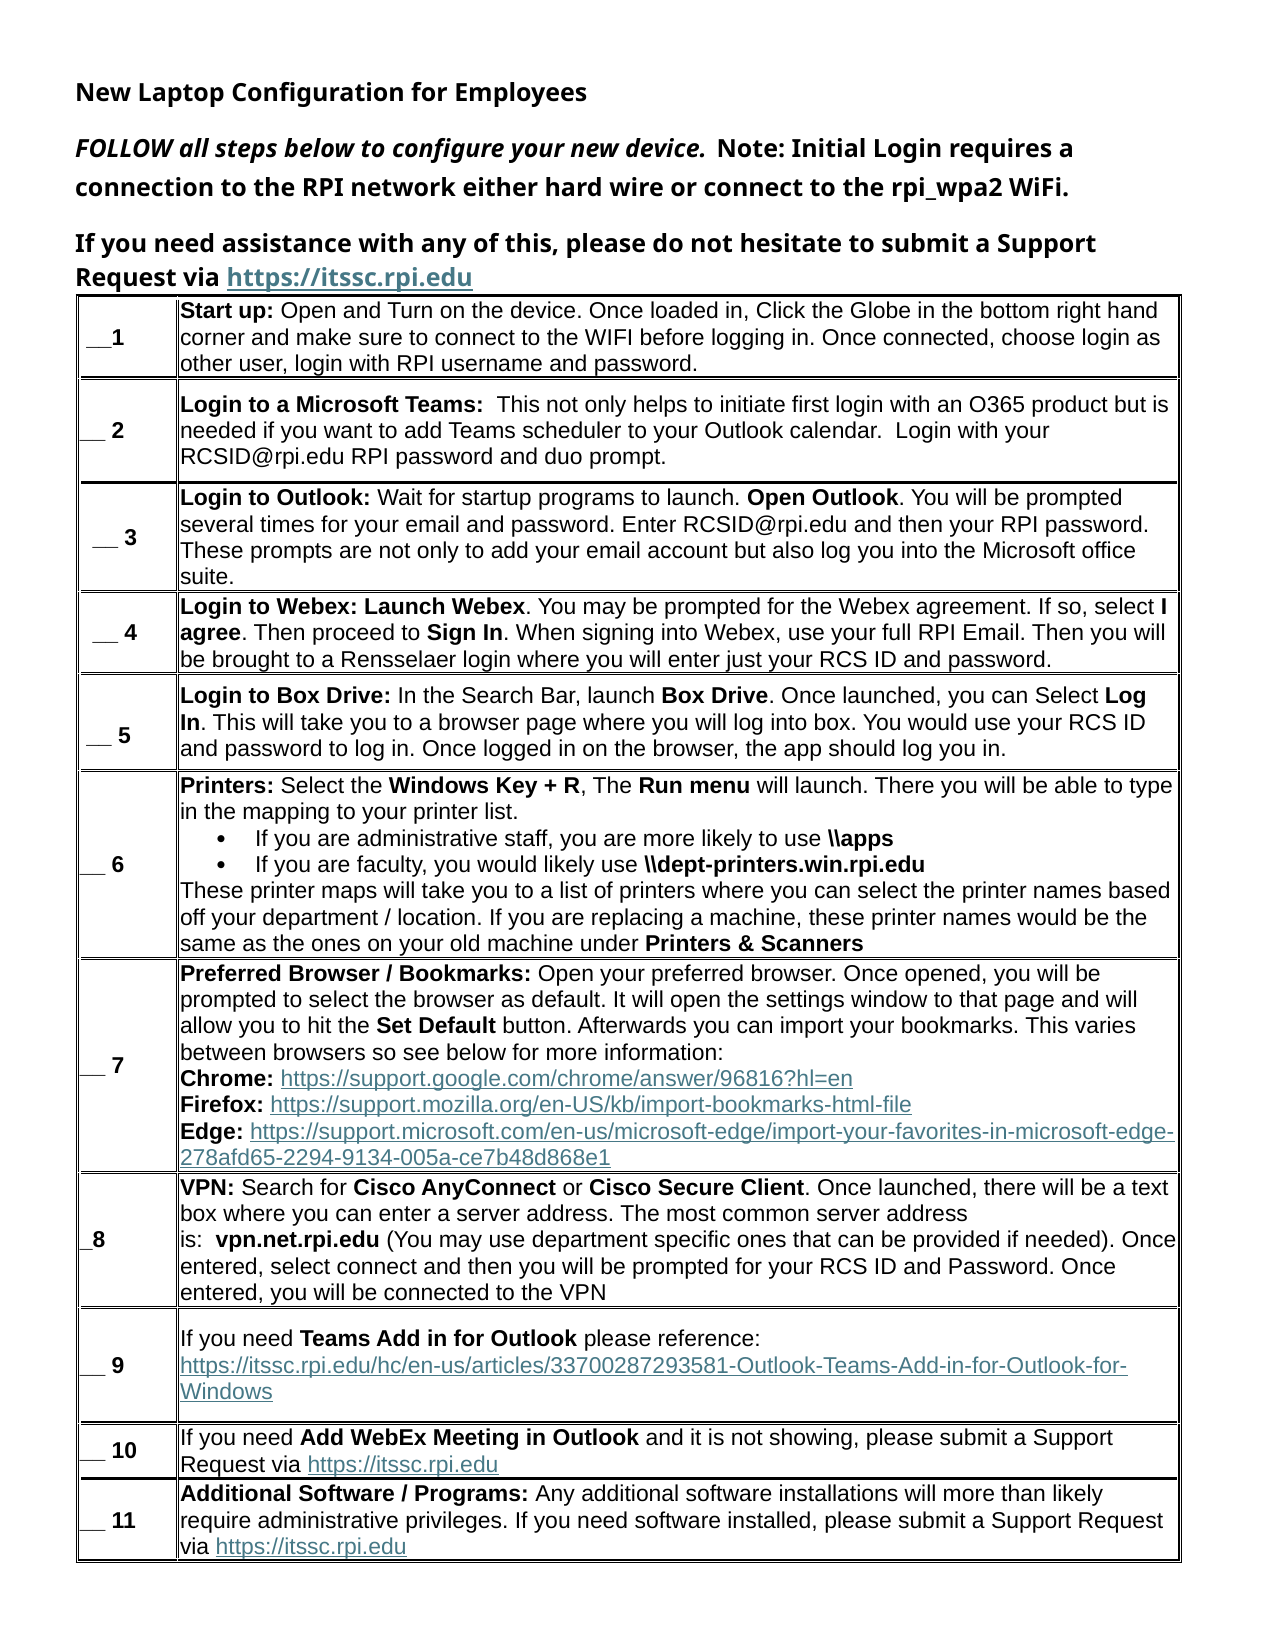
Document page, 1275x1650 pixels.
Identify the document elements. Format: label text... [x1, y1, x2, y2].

table_cell Login to Webex: Launch Webex. You may be prompted for the Webex agreement. If so, select I agree. Then proceed to Sign In. When signing into Webex, use your full RPI Email. Then you will be brought to a Rensselaer login where you will enter just your RCS ID and password. [179, 590, 1179, 672]
table_cell __ 3 [79, 481, 176, 589]
table_cell _8 [77, 1171, 177, 1306]
text If you need assistance with any of this, please do not hesitate to submit a Support Request via https://itssc.rpi.edu [75, 226, 1200, 294]
table_cell __ 10 [79, 1421, 176, 1477]
table_cell Login to Outlook: Wait for startup programs to launch. Open Outlook. You will be prompted several times for your email and password. Enter RCSID@rpi.edu and then your RPI password. These prompts are not only to add your email account but also log you into the Microsoft office suite. [179, 481, 1178, 589]
text New Laptop Configuration for Employees [75, 75, 1200, 109]
table_cell If you need Teams Add in for Outlook please reference: https://itssc.rpi.edu/hc/en-us/articles/33700287293581-Outlook-Teams-Add-in-for-Outlook-for-Windows [178, 1306, 1180, 1421]
table_cell __ 6 [77, 769, 177, 956]
table_cell Login to a Microsoft Teams: This not only helps to initiate first login with an O365 product but is needed if you want to add Teams scheduler to your Outlook calendar. Login with your RCSID@rpi.edu RPI password and duo prompt. [179, 376, 1179, 481]
table_cell __ 9 [77, 1306, 177, 1421]
table_cell VPN: Search for Cisco AnyConnect or Cisco Secure Client. Once launched, there will be a text box where you can enter a server address. The most common server address is: vpn.net.rpi.edu (You may use department specific ones that can be provided if needed). Once entered, select connect and then you will be prompted for your RCS ID and Password. Once entered, you will be connected to the VPN [178, 1171, 1180, 1306]
table_header __1 [79, 297, 177, 376]
table_cell Additional Software / Programs: Any additional software installations will more than likely require administrative privileges. If you need software installed, please submit a Support Request via https://itssc.rpi.edu [178, 1477, 1178, 1559]
table_cell __ 5 [77, 672, 177, 769]
table_cell __ 11 [79, 1477, 177, 1559]
table_cell Preferred Browser / Bookmarks: Open your preferred browser. Once opened, you will be prompted to select the browser as default. It will open the settings window to that page and will allow you to hit the Set Default button. Afterwards you can import your bookmarks. This varies between browsers so see below for more information: Chrome: https://support.google.com/chrome/answer/96816?hl=en Firefox: https://support.mozilla.org/en-US/kb/import-bookmarks-html-file Edge: https://support.microsoft.com/en-us/microsoft-edge/import-your-favorites-in-microsoft-edge-278afd65-2294-9134-005a-ce7b48d868e1 [179, 956, 1179, 1171]
table_cell __ 7 [79, 956, 176, 1171]
table_cell __ 4 [79, 590, 176, 672]
table_cell __ 2 [79, 376, 176, 481]
table_cell If you need Add WebEx Meeting in Outlook and it is not showing, please submit a Support Request via https://itssc.rpi.edu [179, 1421, 1179, 1477]
text FOLLOW all steps below to configure your new device. Note: Initial Login requires a connection to the RPI network either hard wire or connect to the rpi_wpa2 WiFi. [75, 131, 1200, 204]
table_cell Login to Box Drive: In the Search Bar, launch Box Drive. Once launched, you can Select Log In. This will take you to a browser page where you will log into box. You would use your RCS ID and password to log in. Once logged in on the browser, the app should log you in. [178, 672, 1180, 769]
table_cell Printers: Select the Windows Key + R, The Run menu will launch. There you will be able to type in the mapping to your printer list. If you are administrative staff, you are more likely to use \\apps If you are faculty, you would likely use \\dept-printers.win.rpi.edu These printer maps will take you to a list of printers where you can select the printer names based off your department / location. If you are replacing a machine, these printer names would be the same as the ones on your old machine under Printers & Scanners [178, 769, 1180, 956]
table_header Start up: Open and Turn on the device. Once loaded in, Click the Globe in the bottom right hand corner and make sure to connect to the WIFI before logging in. Once connected, choose login as other user, login with RPI username and password. [178, 297, 1178, 376]
